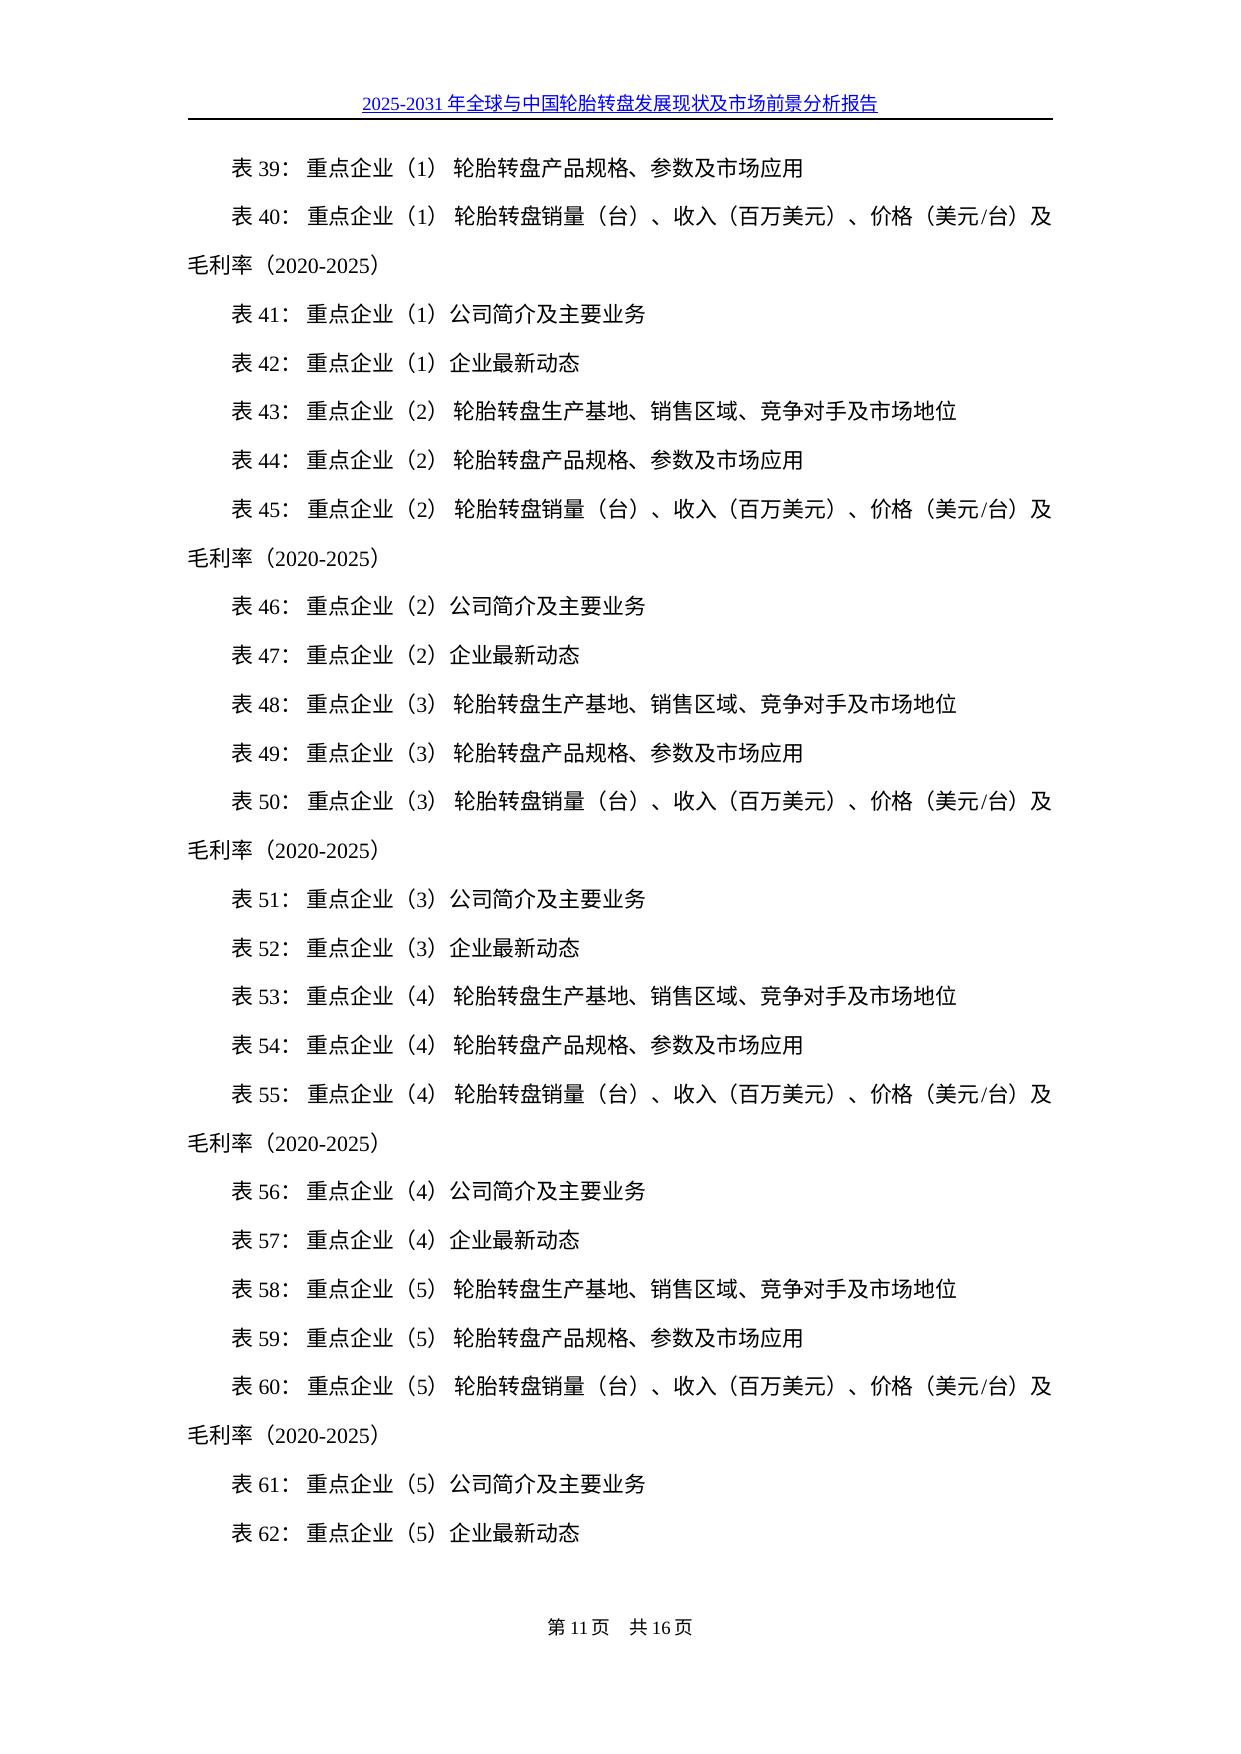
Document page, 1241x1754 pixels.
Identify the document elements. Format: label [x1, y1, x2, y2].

text [187, 150, 1053, 1548]
